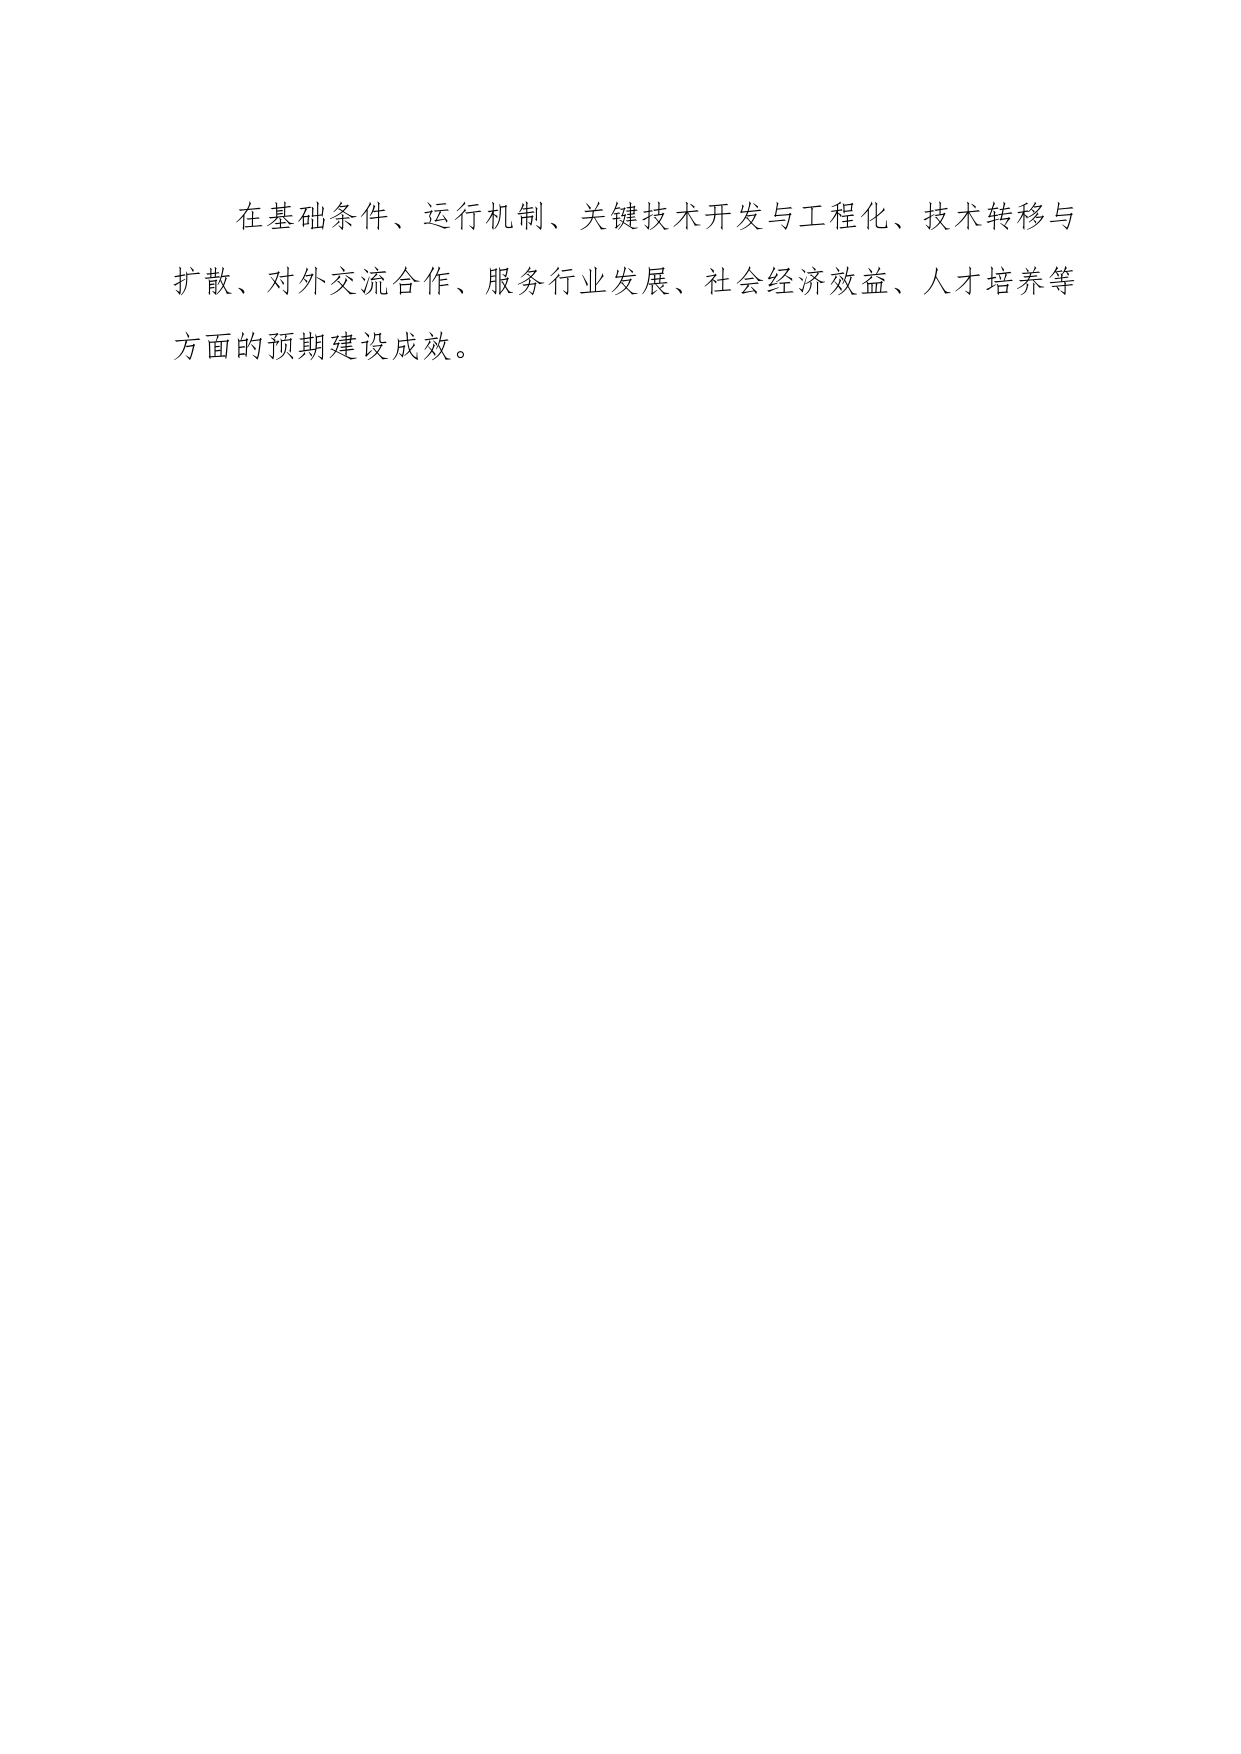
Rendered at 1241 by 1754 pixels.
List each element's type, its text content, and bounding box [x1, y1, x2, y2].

list 在基础条件、运行机制、关键技术开发与工程化、技术转移与扩散、对外交流合作、服务行业发展、社会经济效益、人才培养等方面的预期建设成效。 [171, 181, 1098, 376]
